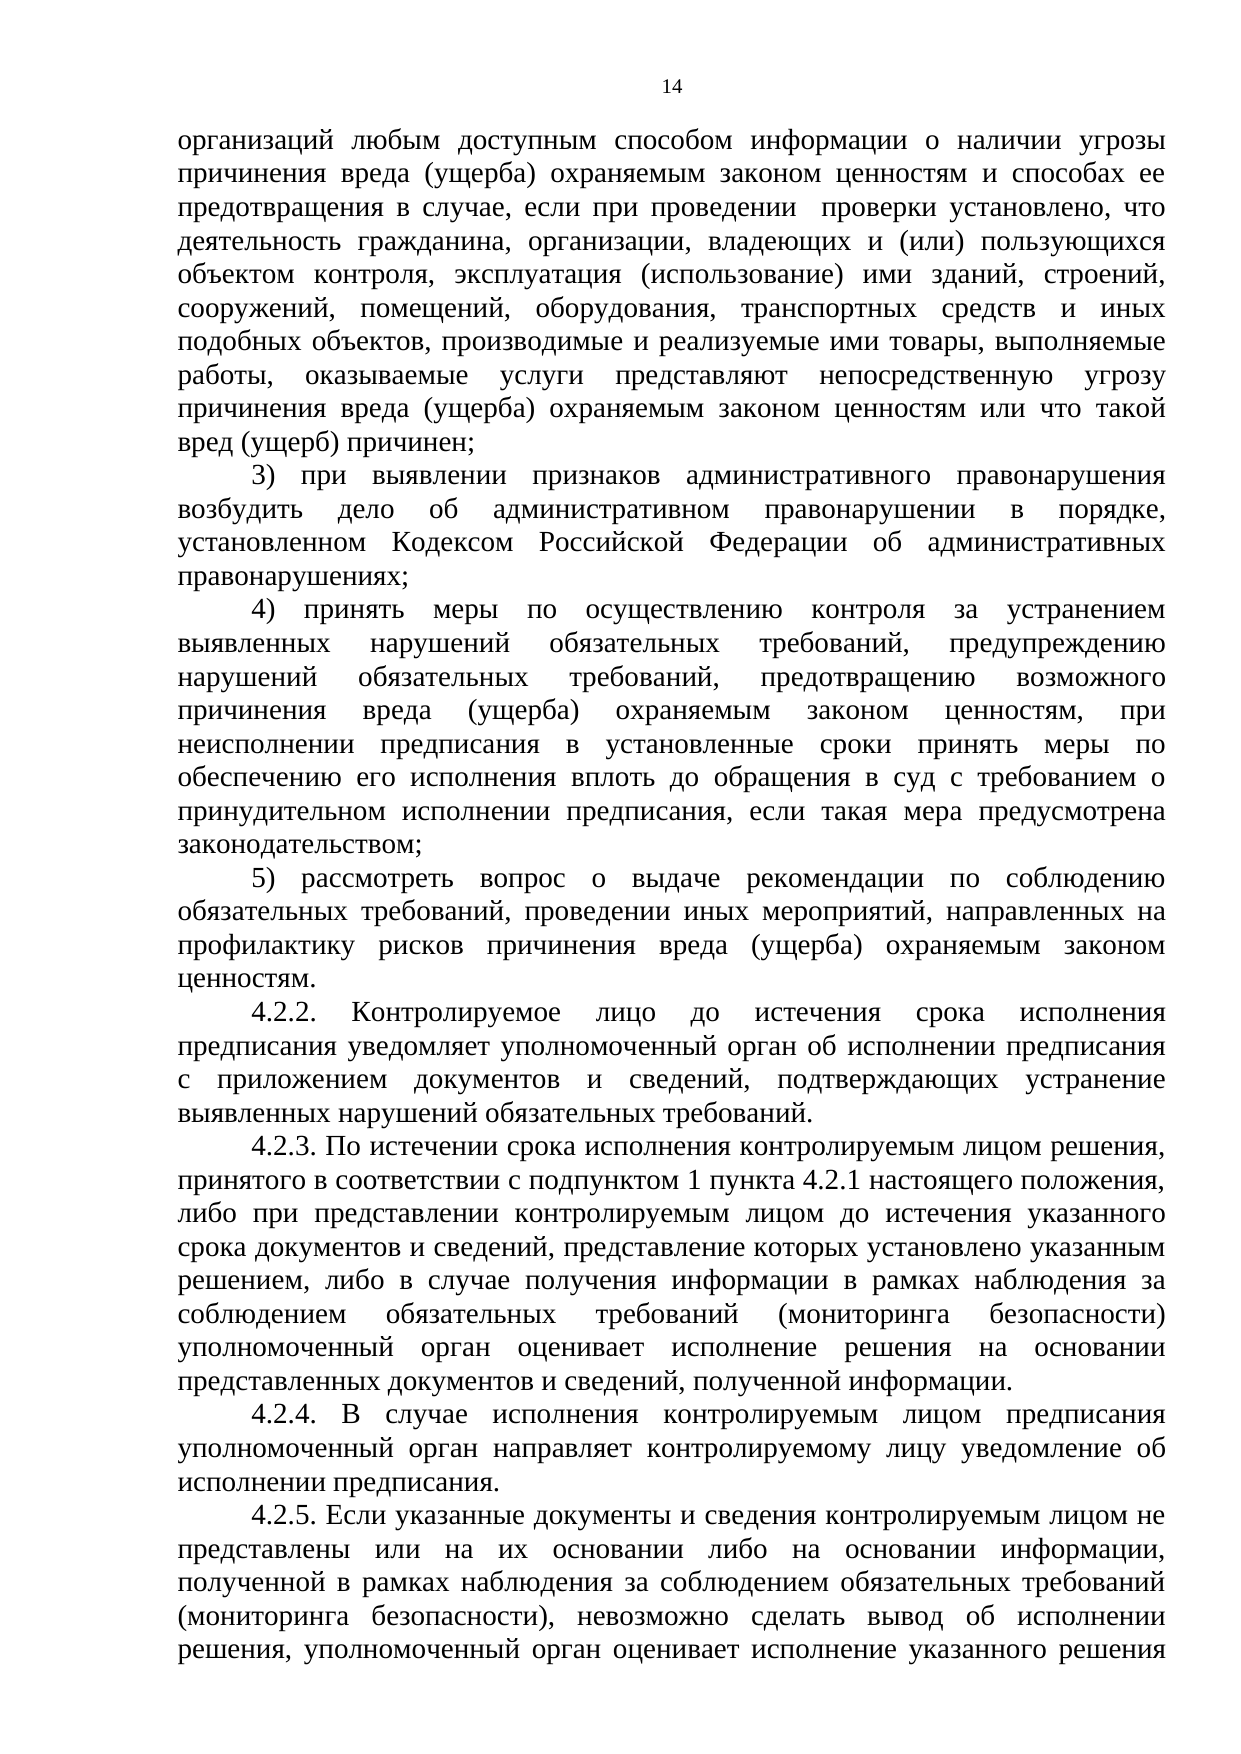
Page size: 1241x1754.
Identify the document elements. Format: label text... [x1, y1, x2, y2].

text 5) рассмотреть вопрос о выдаче рекомендации по соблюдению обязательных требований, проведении иных мероприятий, направленных на профилактику рисков причинения вреда (ущерба) охраняемым законом ценностям. [177, 860, 1167, 994]
text 3) при выявлении признаков административного правонарушения возбудить дело об административном правонарушении в порядке, установленном Кодексом Российской Федерации об административных правонарушениях; [177, 457, 1167, 592]
text 4.2.4. В случае исполнения контролируемым лицом предписания уполномоченный орган направляет контролируемому лицу уведомление об исполнении предписания. [177, 1397, 1167, 1497]
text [177, 1497, 1167, 1665]
list 4.2.2. Контролируемое лицо до истечения срока исполнения предписания уведомляет уполномоченный орган об исполнении предписания с приложением документов и сведений, подтверждающих устранение выявленных нарушений обязательных требований. [177, 994, 1167, 1128]
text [177, 122, 1167, 457]
text 4.2.3. По истечении срока исполнения контролируемым лицом решения, принятого в соответствии с подпунктом 1 пункта 4.2.1 настоящего положения, либо при представлении контролируемым лицом до истечения указанного срока документов и сведений, представление которых установлено указанным решением, либо в случае получения информации в рамках наблюдения за соблюдением обязательных требований (мониторинга безопасности) уполномоченный орган оценивает исполнение решения на основании представленных документов и сведений, полученной информации. [177, 1128, 1167, 1397]
text 4) принять меры по осуществлению контроля за устранением выявленных нарушений обязательных требований, предупреждению нарушений обязательных требований, предотвращению возможного причинения вреда (ущерба) охраняемым законом ценностям, при неисполнении предписания в установленные сроки принять меры по обеспечению его исполнения вплоть до обращения в суд с требованием о принудительном исполнении предписания, если такая мера предусмотрена законодательством; [177, 592, 1167, 860]
